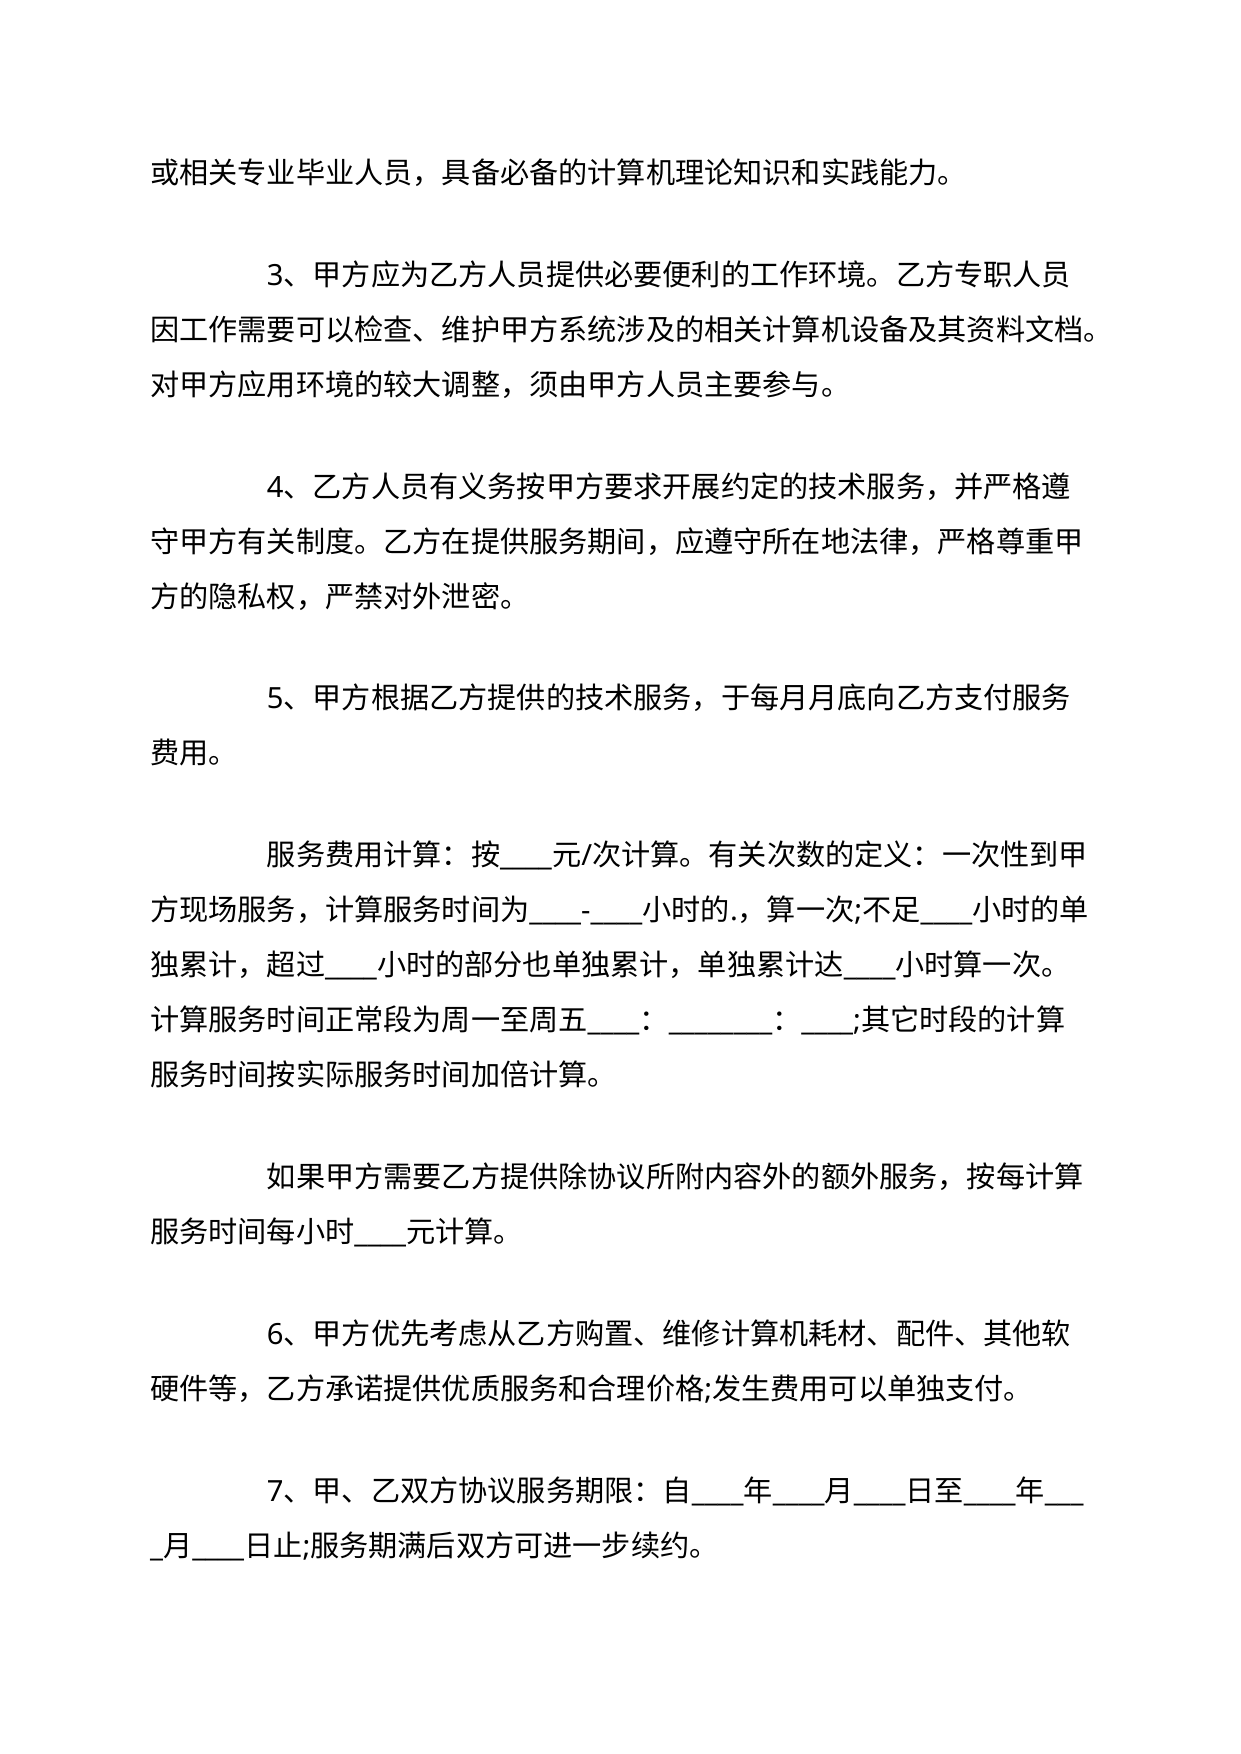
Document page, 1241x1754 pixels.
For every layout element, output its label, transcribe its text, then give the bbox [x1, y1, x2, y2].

text 4、乙方人员有义务按甲方要求开展约定的技术服务，并严格遵守甲方有关制度。乙方在提供服务期间，应遵守所在地法律，严格尊重甲方的隐私权，严禁对外泄密。 [150, 463, 1090, 616]
text 7、甲、乙双方协议服务期限：自____年____月____日至____年____月____日止;服务期满后双方可进一步续约。 [150, 1467, 1090, 1565]
text 5、甲方根据乙方提供的技术服务，于每月月底向乙方支付服务费用。 [150, 675, 1090, 772]
text 如果甲方需要乙方提供除协议所附内容外的额外服务，按每计算服务时间每小时____元计算。 [150, 1154, 1090, 1251]
text 服务费用计算：按____元/次计算。有关次数的定义：一次性到甲方现场服务，计算服务时间为____-____小时的.，算一次;不足____小时的单独累计，超过____小时的部分也单独累计，单独累计达____小时算一次。计算服务时间正常段为周一至周五____：________：____;其它时段的计算服务时间按实际服务时间加倍计算。 [150, 832, 1090, 1094]
text 3、甲方应为乙方人员提供必要便利的工作环境。乙方专职人员因工作需要可以检查、维护甲方系统涉及的相关计算机设备及其资料文档。对甲方应用环境的较大调整，须由甲方人员主要参与。 [150, 252, 1090, 404]
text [150, 150, 1090, 192]
text 6、甲方优先考虑从乙方购置、维修计算机耗材、配件、其他软硬件等，乙方承诺提供优质服务和合理价格;发生费用可以单独支付。 [150, 1311, 1090, 1408]
